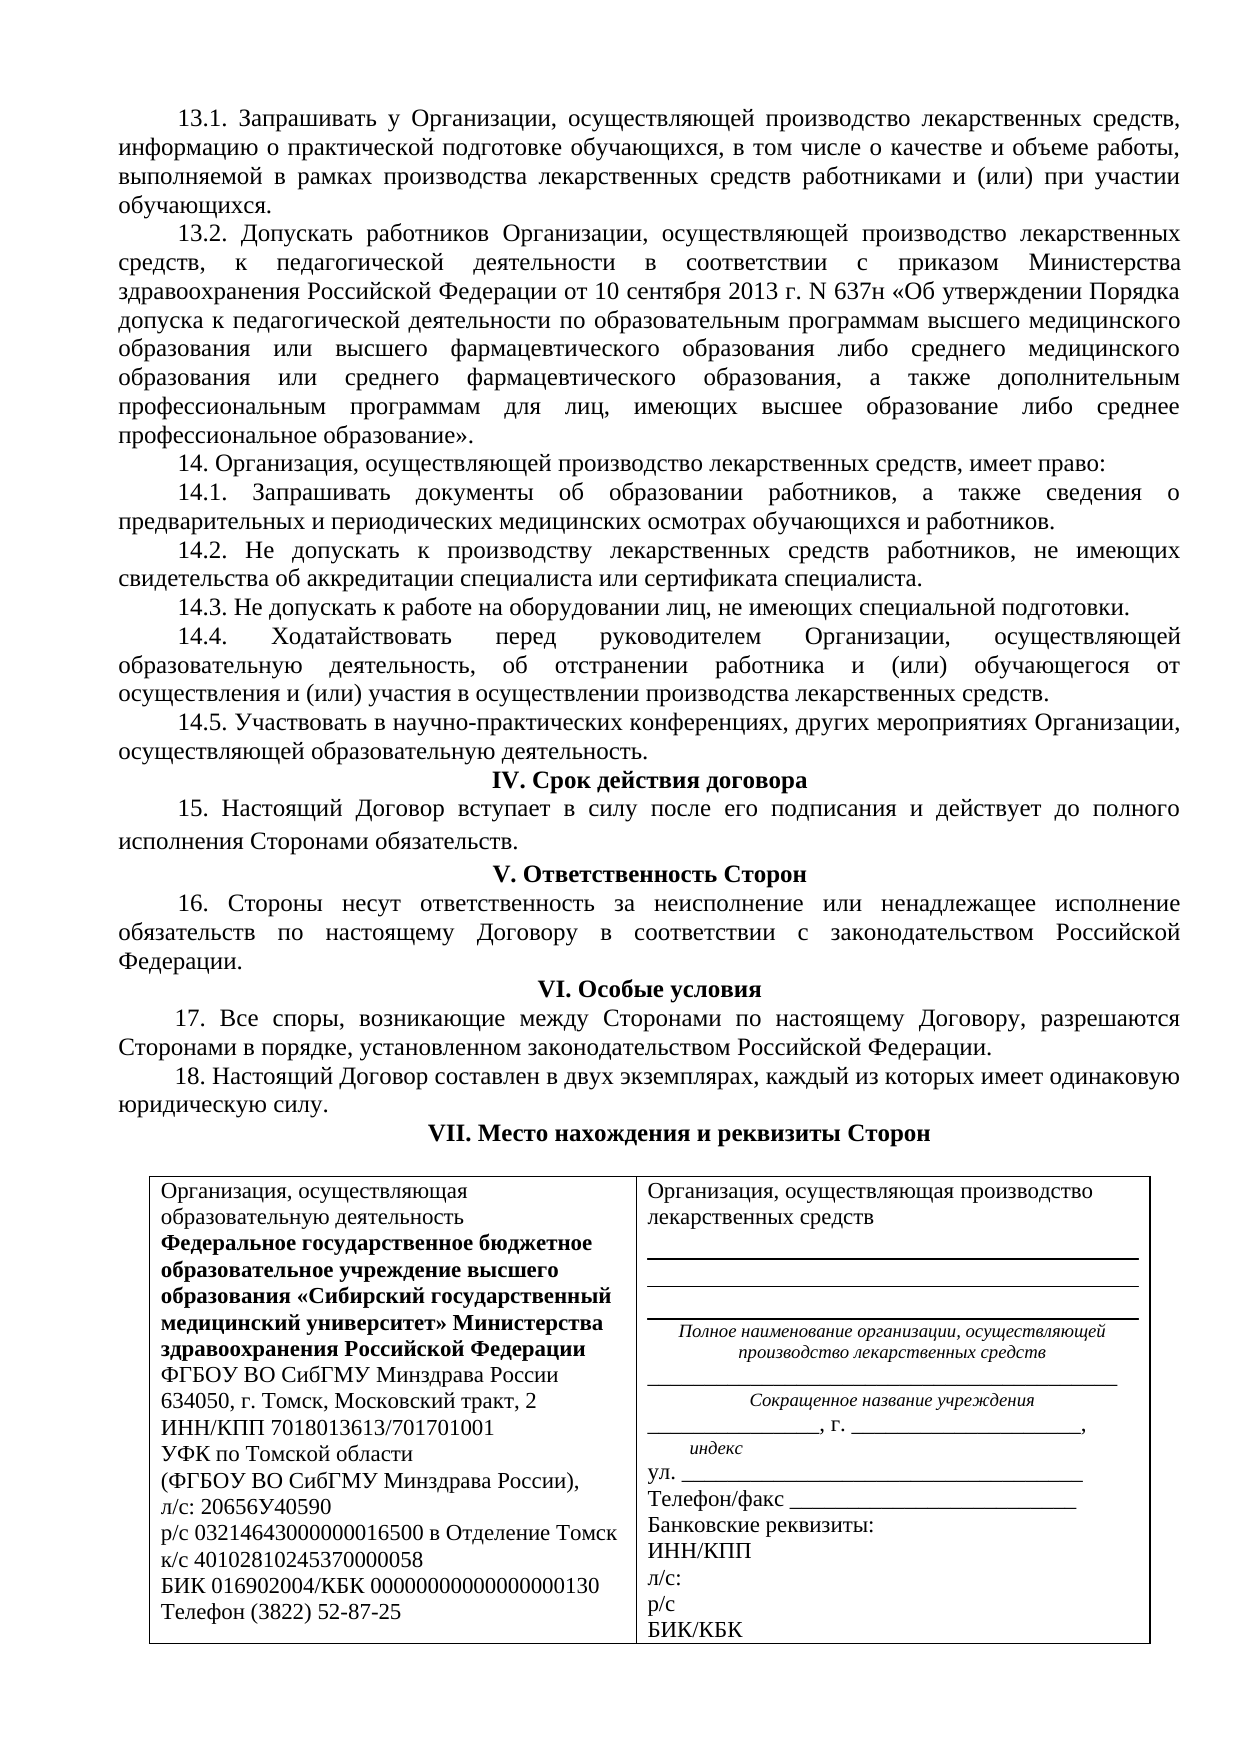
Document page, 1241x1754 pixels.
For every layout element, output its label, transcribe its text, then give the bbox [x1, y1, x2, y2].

text 14.5. Участвовать в научно-практических конференциях, других мероприятиях Организации, осуществляющей образовательную деятельность. [118, 707, 1181, 765]
text 14.4. Ходатайствовать перед руководителем Организации, осуществляющей образовательную деятельность, об отстранении работника и (или) обучающегося от осуществления и (или) участия в осуществлении производства лекарственных средств. [118, 621, 1181, 707]
text 14.1. Запрашивать документы об образовании работников, а также сведения о предварительных и периодических медицинских осмотрах обучающихся и работников. [118, 477, 1181, 535]
text 14.3. Не допускать к работе на оборудовании лиц, не имеющих специальной подготовки. [118, 592, 1181, 621]
text 14.2. Не допускать к производству лекарственных средств работников, не имеющих свидетельства об аккредитации специалиста или сертификата специалиста. [118, 535, 1181, 592]
text VI. Особые условия [118, 974, 1181, 1003]
text 17. Все споры, возникающие между Сторонами по настоящему Договору, разрешаются Сторонами в порядке, установленном законодательством Российской Федерации. [118, 1003, 1181, 1061]
text 16. Стороны несут ответственность за неисполнение или ненадлежащее исполнение обязательств по настоящему Договору в соответствии с законодательством Российской Федерации. [118, 888, 1181, 974]
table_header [150, 1177, 636, 1643]
text IV. Срок действия договора [118, 765, 1181, 793]
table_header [637, 1177, 1149, 1643]
text 14. Организация, осуществляющей производство лекарственных средств, имеет право: [118, 448, 1181, 477]
text 15. Настоящий Договор вступает в силу после его подписания и действует до полного исполнения Сторонами обязательств. [118, 793, 1181, 855]
text V. Ответственность Сторон [118, 859, 1181, 888]
text 18. Настоящий Договор составлен в двух экземплярах, каждый из которых имеет одинаковую юридическую силу. [118, 1061, 1181, 1118]
text 13.2. Допускать работников Организации, осуществляющей производство лекарственных средств, к педагогической деятельности в соответствии с приказом Министерства здравоохранения Российской Федерации от 10 сентября 2013 г. N 637н «Об утверждении Порядка допуска к педагогической деятельности по образовательным программам высшего медицинского образования или высшего фармацевтического образования либо среднего медицинского образования или среднего фармацевтического образования, а также дополнительным профессиональным программам для лиц, имеющих высшее образование либо среднее профессиональное образование». [118, 218, 1181, 448]
text VII. Место нахождения и реквизиты Сторон [118, 1118, 1181, 1147]
text 13.1. Запрашивать у Организации, осуществляющей производство лекарственных средств, информацию о практической подготовке обучающихся, в том числе о качестве и объеме работы, выполняемой в рамках производства лекарственных средств работниками и (или) при участии обучающихся. [118, 103, 1181, 218]
